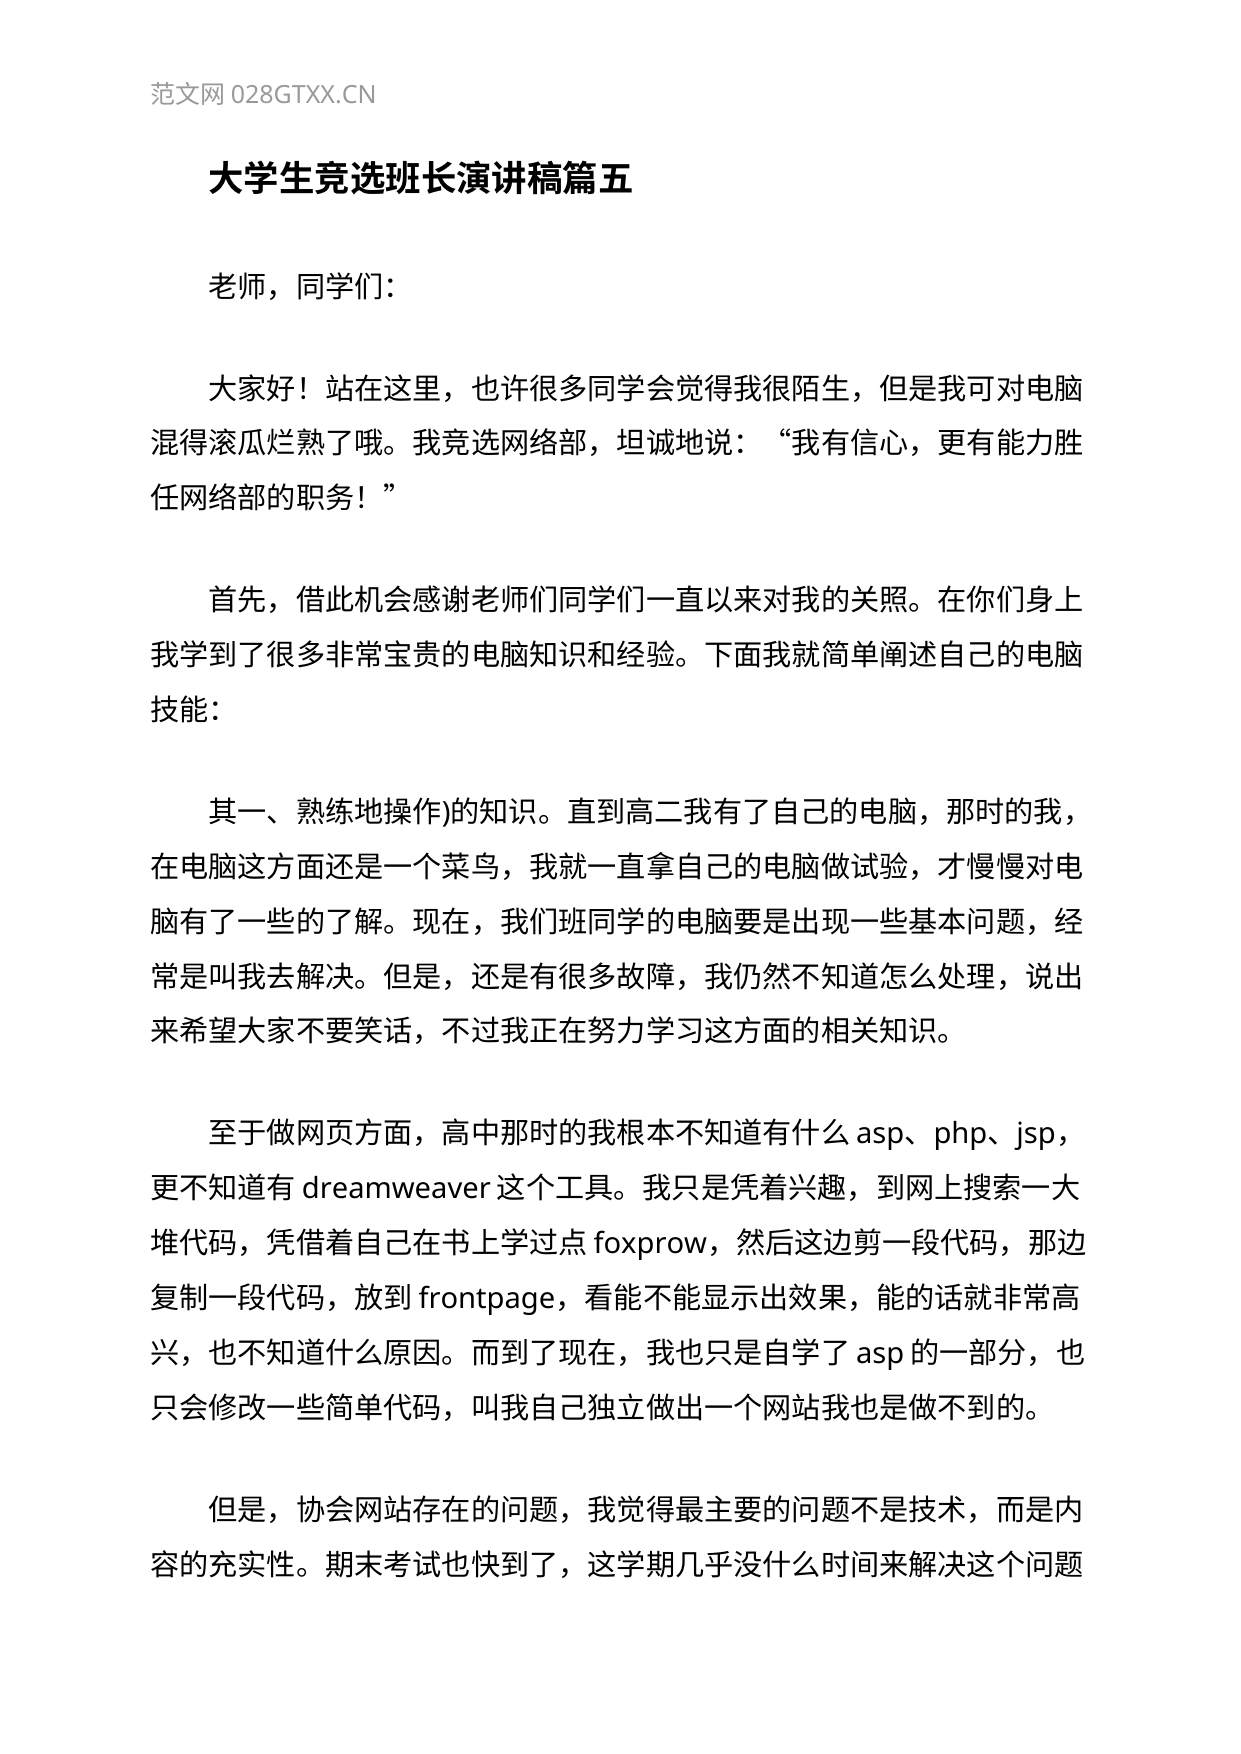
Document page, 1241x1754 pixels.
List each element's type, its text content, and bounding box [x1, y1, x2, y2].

text 至于做网页方面，高中那时的我根本不知道有什么asp、php、jsp，更不知道有dreamweaver这个工具。我只是凭着兴趣，到网上搜索一大堆代码，凭借着自己在书上学过点foxprow，然后这边剪一段代码，那边复制一段代码，放到frontpage，看能不能显示出效果，能的话就非常高兴，也不知道什么原因。而到了现在，我也只是自学了asp的一部分，也只会修改一些简单代码，叫我自己独立做出一个网站我也是做不到的。 [150, 1110, 1090, 1427]
text 首先，借此机会感谢老师们同学们一直以来对我的关照。在你们身上我学到了很多非常宝贵的电脑知识和经验。下面我就简单阐述自己的电脑技能： [150, 577, 1090, 729]
text 老师，同学们： [150, 263, 1090, 306]
text 大家好！站在这里，也许很多同学会觉得我很陌生，但是我可对电脑混得滚瓜烂熟了哦。我竞选网络部，坦诚地说：“我有信心，更有能力胜任网络部的职务！” [150, 365, 1090, 517]
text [150, 1487, 1090, 1584]
text 其一、熟练地操作)的知识。直到高二我有了自己的电脑，那时的我，在电脑这方面还是一个菜鸟，我就一直拿自己的电脑做试验，才慢慢对电脑有了一些的了解。现在，我们班同学的电脑要是出现一些基本问题，经常是叫我去解决。但是，还是有很多故障，我仍然不知道怎么处理，说出来希望大家不要笑话，不过我正在努力学习这方面的相关知识。 [150, 788, 1090, 1050]
text 大学生竞选班长演讲稿篇五 [150, 150, 1090, 201]
